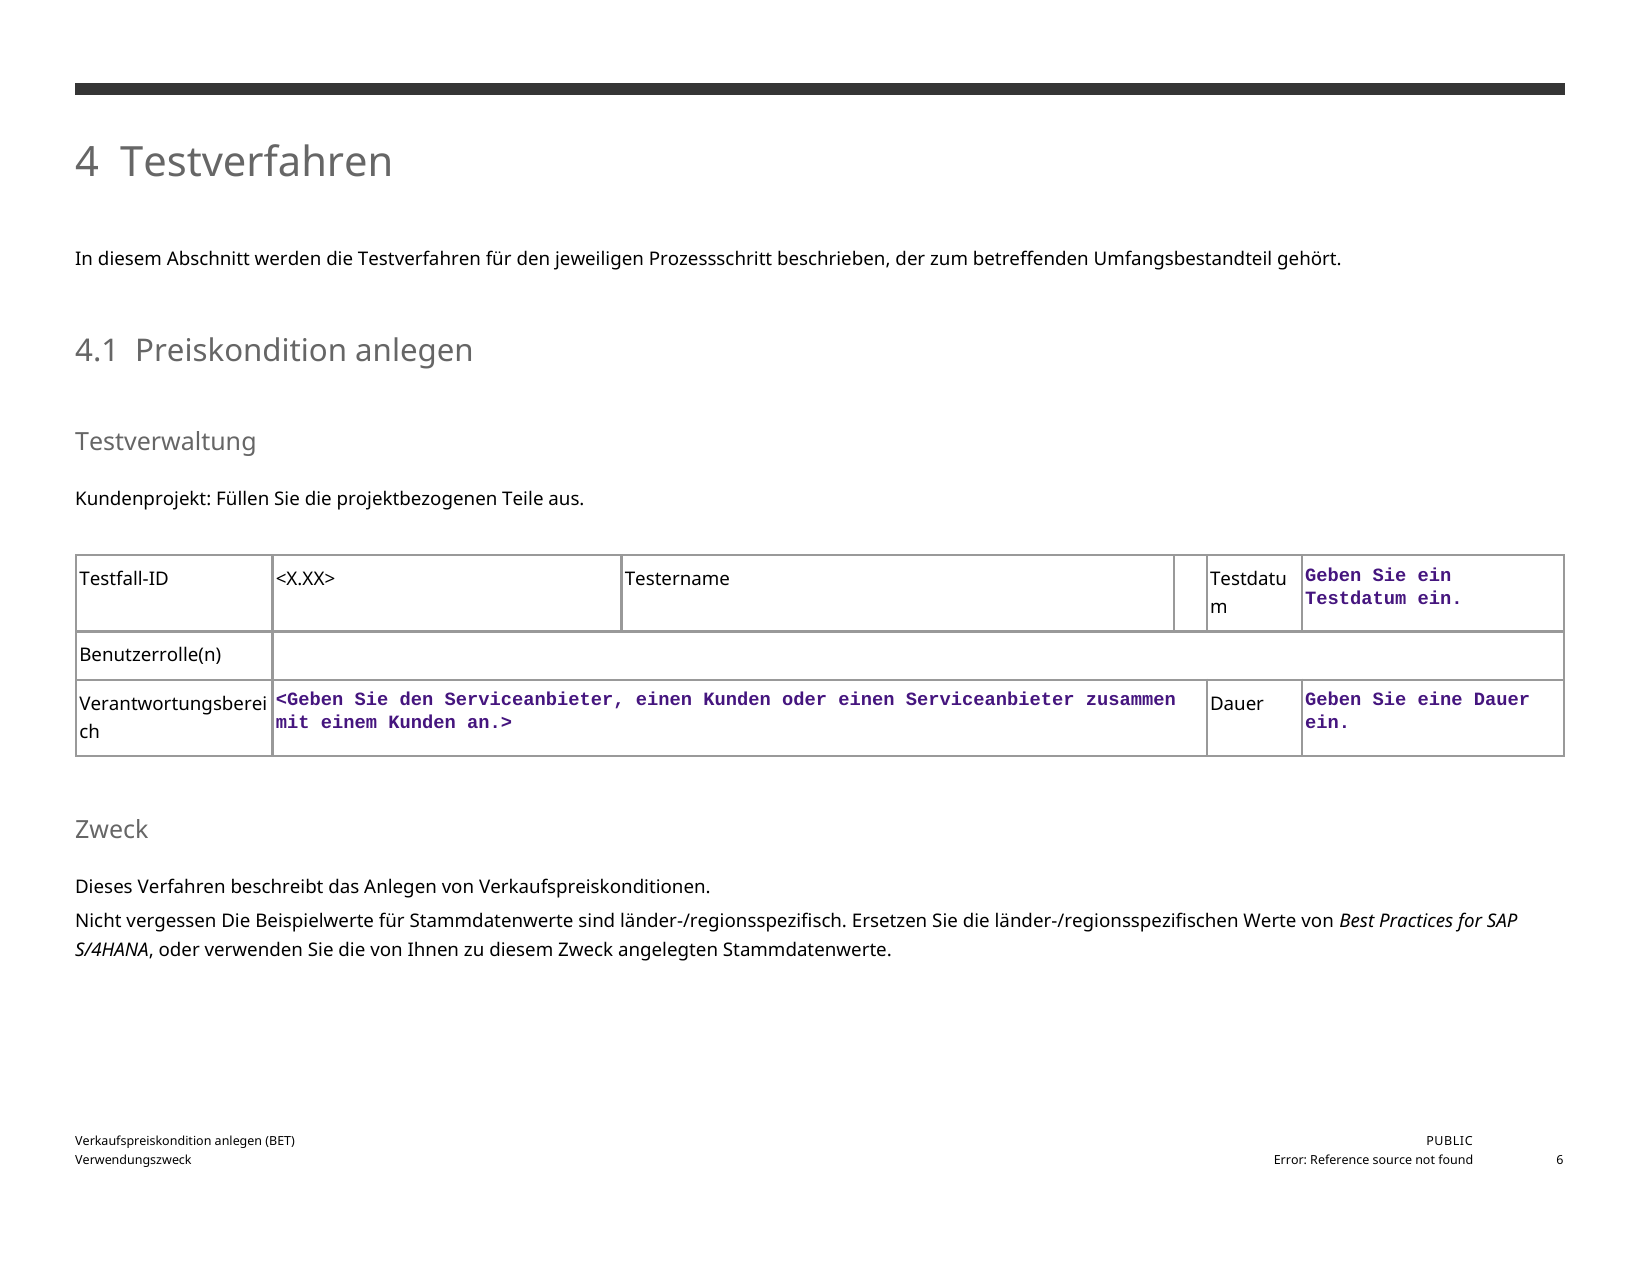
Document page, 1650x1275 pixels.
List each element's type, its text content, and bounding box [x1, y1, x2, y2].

table_header [1175, 556, 1206, 630]
table_header Geben Sie ein Testdatum ein. [1303, 556, 1563, 630]
table_cell Benutzerrolle(n) [77, 633, 271, 678]
table_cell Geben Sie eine Dauer ein. [1303, 681, 1563, 755]
subtitle Testverfahren [75, 137, 1565, 187]
table_header Testdatum [1208, 556, 1301, 630]
table_cell Verantwortungsbereich [77, 681, 271, 755]
text Kundenprojekt: Füllen Sie die projektbezogenen Teile aus. [75, 486, 1565, 511]
title Testverwaltung [75, 427, 1565, 456]
text Nicht vergessen Die Beispielwerte für Stammdatenwerte sind länder-/regionsspezifisch. Ersetzen Sie die länder-/regionsspezifischen Werte von Best Practices for SAP S/4HANA, oder verwenden Sie die von Ihnen zu diesem Zweck angelegten Stammdatenwerte. [75, 908, 1565, 961]
table_header <X.XX> [274, 556, 620, 630]
table_header Testername [623, 556, 1173, 630]
text Dieses Verfahren beschreibt das Anlegen von Verkaufspreiskonditionen. [75, 873, 1565, 899]
subtitle Preiskondition anlegen [75, 331, 1565, 369]
table_cell <Geben Sie den Serviceanbieter, einen Kunden oder einen Serviceanbieter zusammen mit einem Kunden an.> [274, 681, 1206, 755]
title Zweck [75, 815, 1565, 844]
table_cell Dauer [1208, 681, 1301, 755]
table_cell [274, 633, 1563, 678]
table_header Testfall-ID [77, 556, 271, 630]
text In diesem Abschnitt werden die Testverfahren für den jeweiligen Prozessschritt beschrieben, der zum betreffenden Umfangsbestandteil gehört. [75, 245, 1565, 271]
